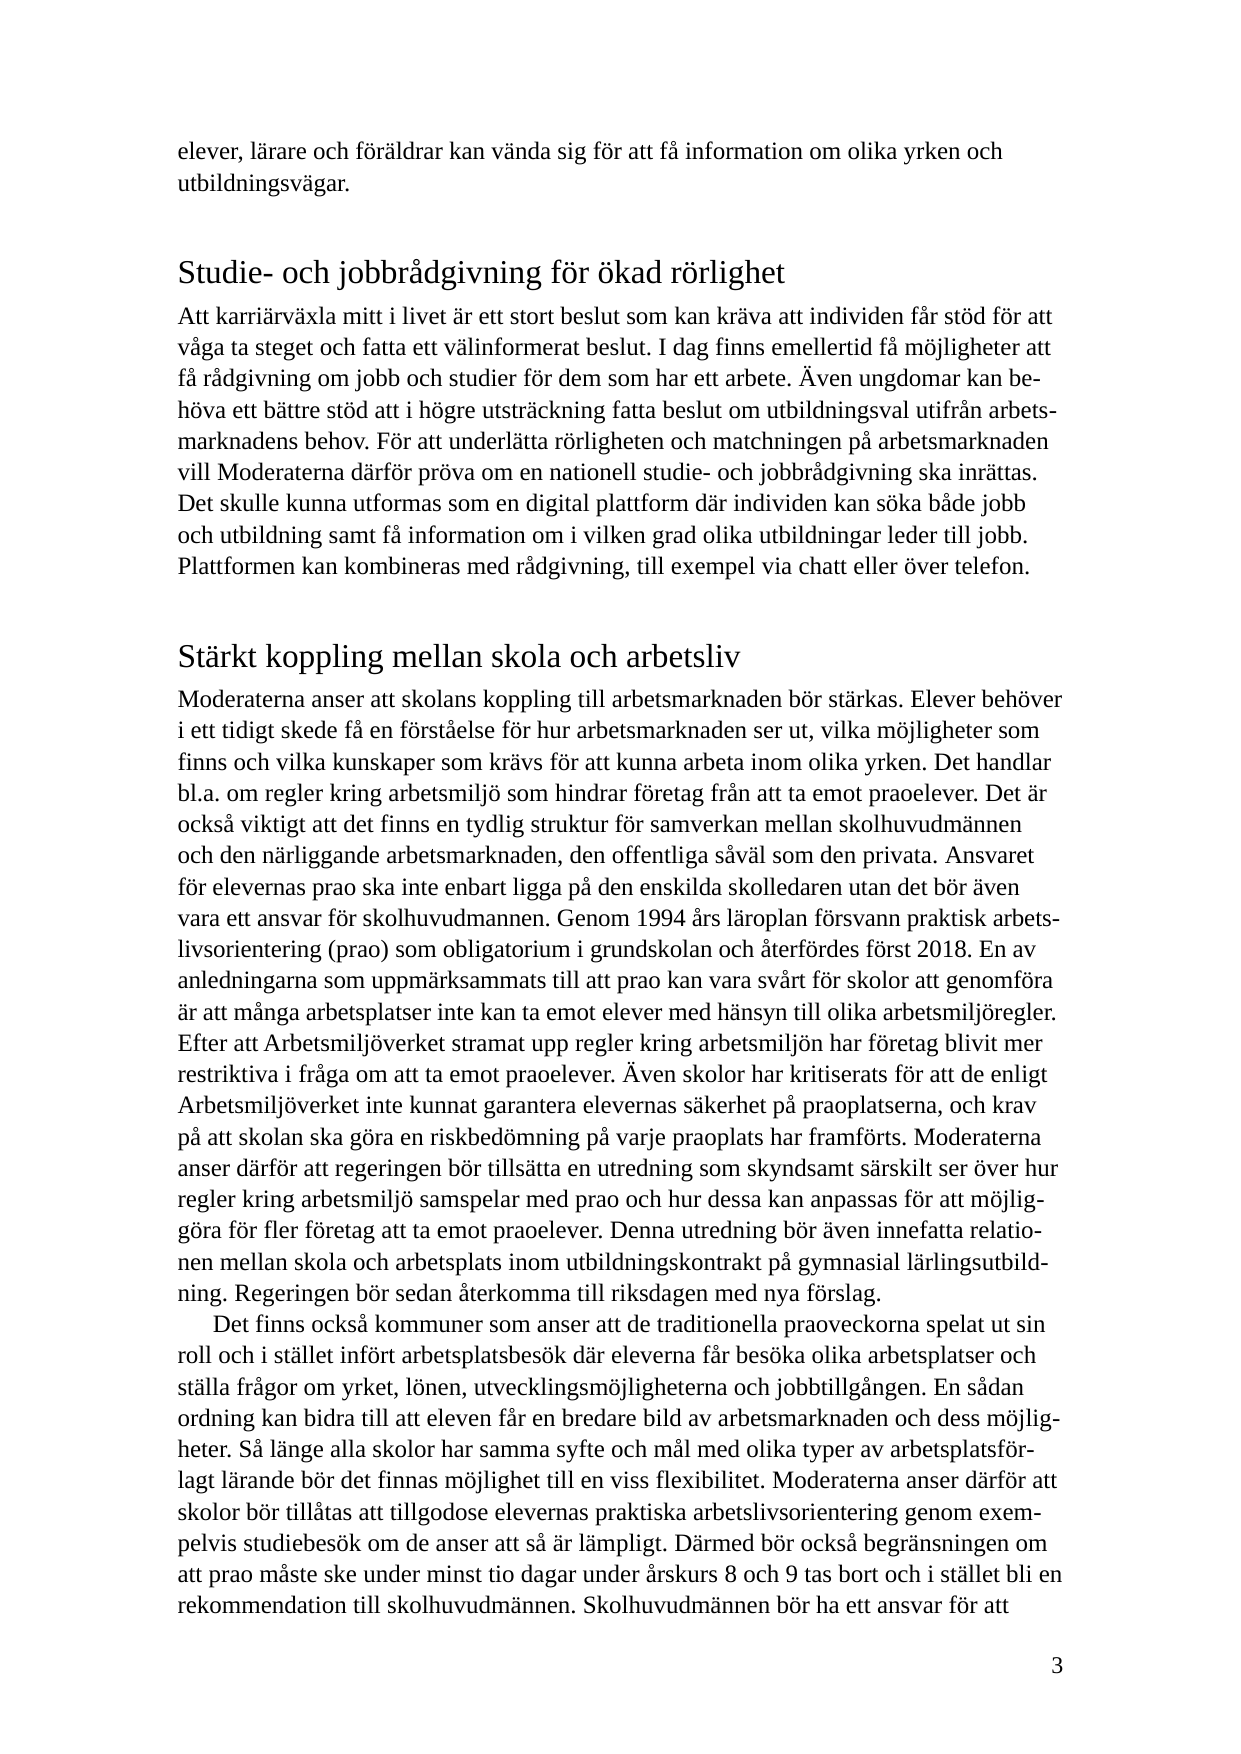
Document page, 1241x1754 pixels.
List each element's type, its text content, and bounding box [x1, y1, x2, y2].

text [177, 1307, 1063, 1619]
text Att karriärväxla mitt i livet är ett stort beslut som kan kräva att individen får stöd för att våga ta steget och fatta ett välinformerat beslut. I dag finns emellertid få möjligheter att få rådgivning om jobb och studier för dem som har ett arbete. Även ungdomar kan behöva ett bättre stöd att i högre utsträckning fatta beslut om utbildningsval utifrån arbetsmarknadens behov. För att underlätta rörligheten och matchningen på arbetsmarknaden vill Moderaterna därför pröva om en nationell studie- och jobbrådgivning ska inrättas. Det skulle kunna utformas som en digital plattform där individen kan söka både jobb och utbildning samt få information om i vilken grad olika utbildningar leder till jobb. Plattformen kan kombineras med rådgivning, till exempel via chatt eller över telefon. [177, 298, 1063, 580]
subtitle Studie- och jobbrådgivning för ökad rörlighet [177, 259, 1063, 290]
subtitle Stärkt koppling mellan skola och arbetsliv [177, 642, 1063, 673]
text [177, 134, 1063, 196]
text Moderaterna anser att skolans koppling till arbetsmarknaden bör stärkas. Elever behöver i ett tidigt skede få en förståelse för hur arbetsmarknaden ser ut, vilka möjligheter som finns och vilka kunskaper som krävs för att kunna arbeta inom olika yrken. Det handlar bl.a. om regler kring arbetsmiljö som hindrar företag från att ta emot praoelever. Det är också viktigt att det finns en tydlig struktur för samverkan mellan skolhuvudmännen och den närliggande arbetsmarknaden, den offentliga såväl som den privata. Ansvaret för elevernas prao ska inte enbart ligga på den enskilda skolledaren utan det bör även vara ett ansvar för skolhuvudmannen. Genom 1994 års läroplan försvann praktisk arbetslivsorientering (prao) som obligatorium i grundskolan och återfördes först 2018. En av anledningarna som uppmärksammats till att prao kan vara svårt för skolor att genomföra är att många arbetsplatser inte kan ta emot elever med hänsyn till olika arbetsmiljöregler. Efter att Arbetsmiljöverket stramat upp regler kring arbetsmiljön har företag blivit mer restriktiva i fråga om att ta emot praoelever. Även skolor har kritiserats för att de enligt Arbetsmiljöverket inte kunnat garantera elevernas säkerhet på praoplatserna, och krav på att skolan ska göra en riskbedömning på varje praoplats har framförts. Moderaterna anser därför att regeringen bör tillsätta en utredning som skyndsamt särskilt ser över hur regler kring arbetsmiljö samspelar med prao och hur dessa kan anpassas för att möjliggöra för fler företag att ta emot praoelever. Denna utredning bör även innefatta relationen mellan skola och arbetsplats inom utbildningskontrakt på gymnasial lärlingsutbildning. Regeringen bör sedan återkomma till riksdagen med nya förslag. [177, 682, 1063, 1307]
